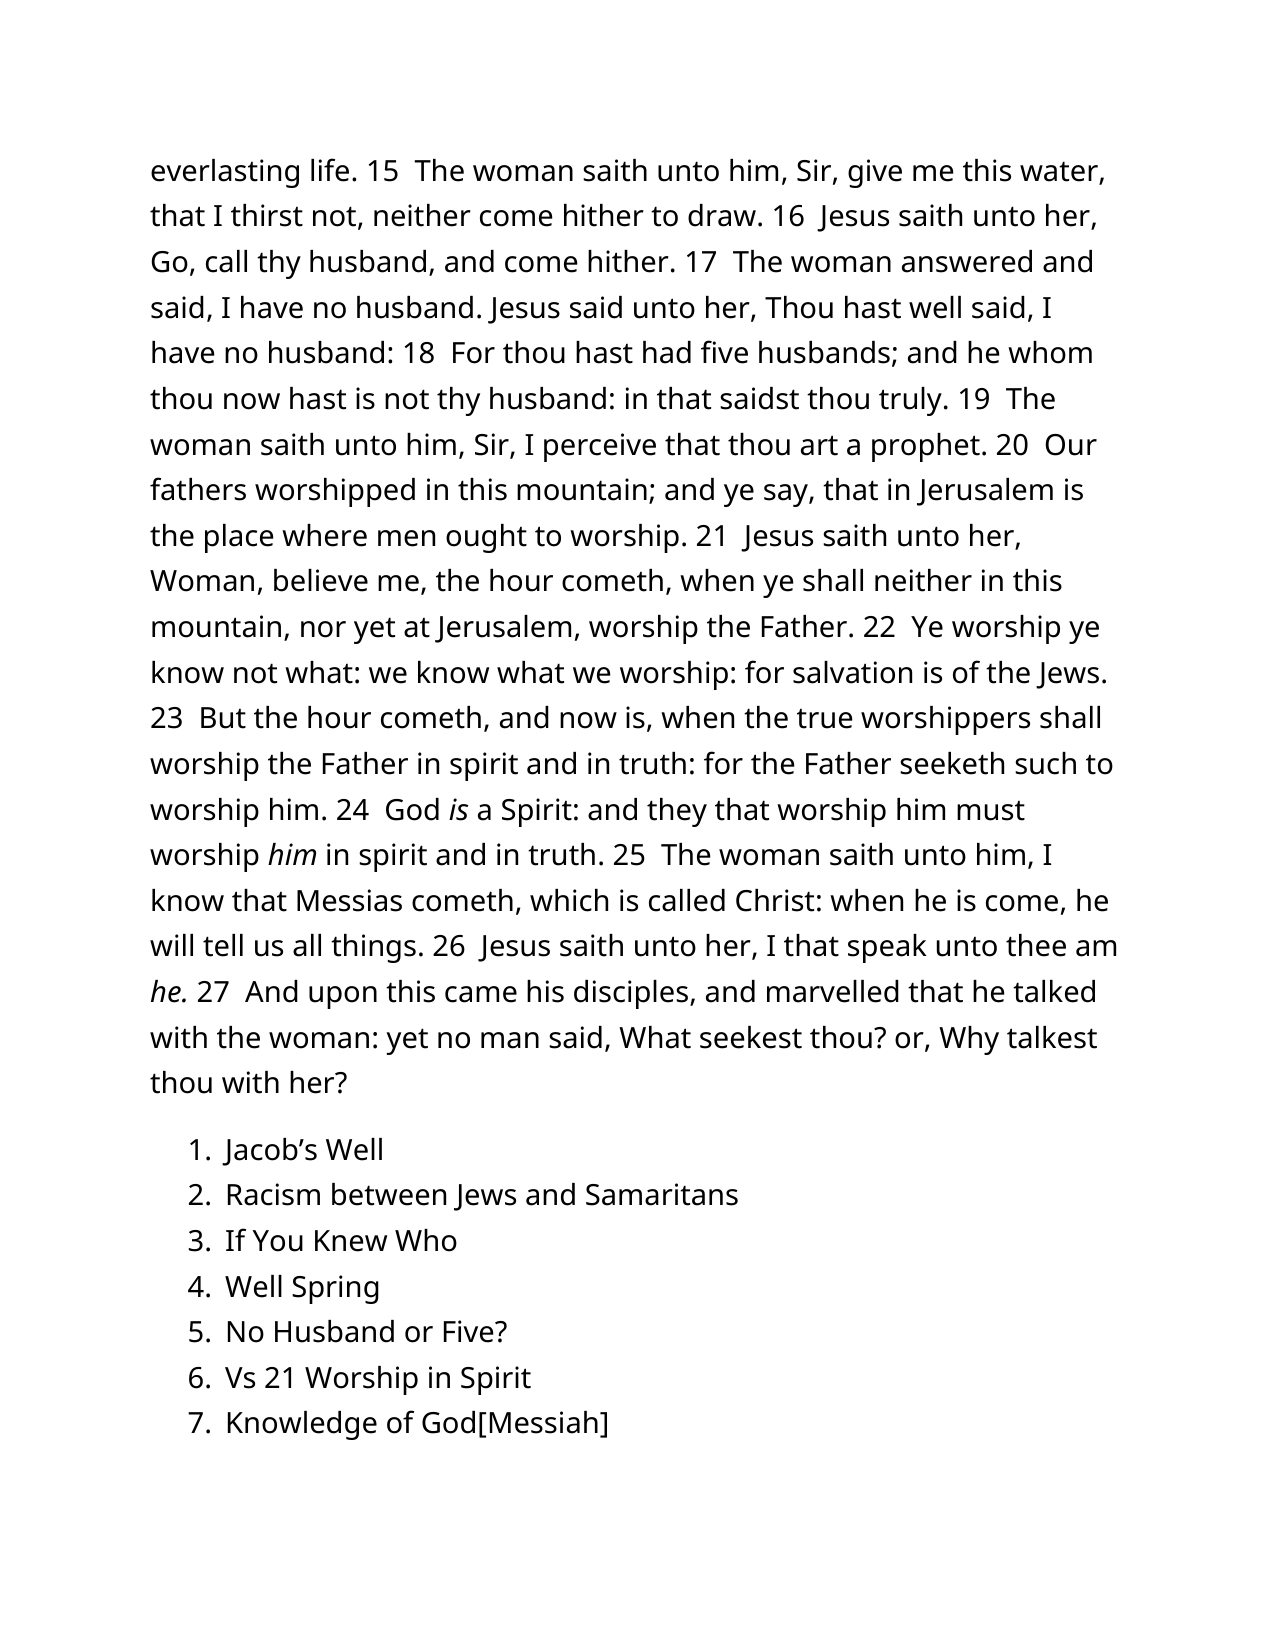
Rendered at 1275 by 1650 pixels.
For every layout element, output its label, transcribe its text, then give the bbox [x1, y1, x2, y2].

list If You Knew Who [187, 1220, 1125, 1260]
list No Husband or Five? [187, 1311, 1125, 1351]
list Well Spring [187, 1266, 1125, 1306]
list Knowledge of God[Messiah] [187, 1403, 1125, 1442]
list Racism between Jews and Samaritans [187, 1174, 1125, 1214]
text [150, 150, 1125, 1102]
list Vs 21 Worship in Spirit [187, 1357, 1125, 1397]
list Jacob’s Well [187, 1129, 1125, 1169]
